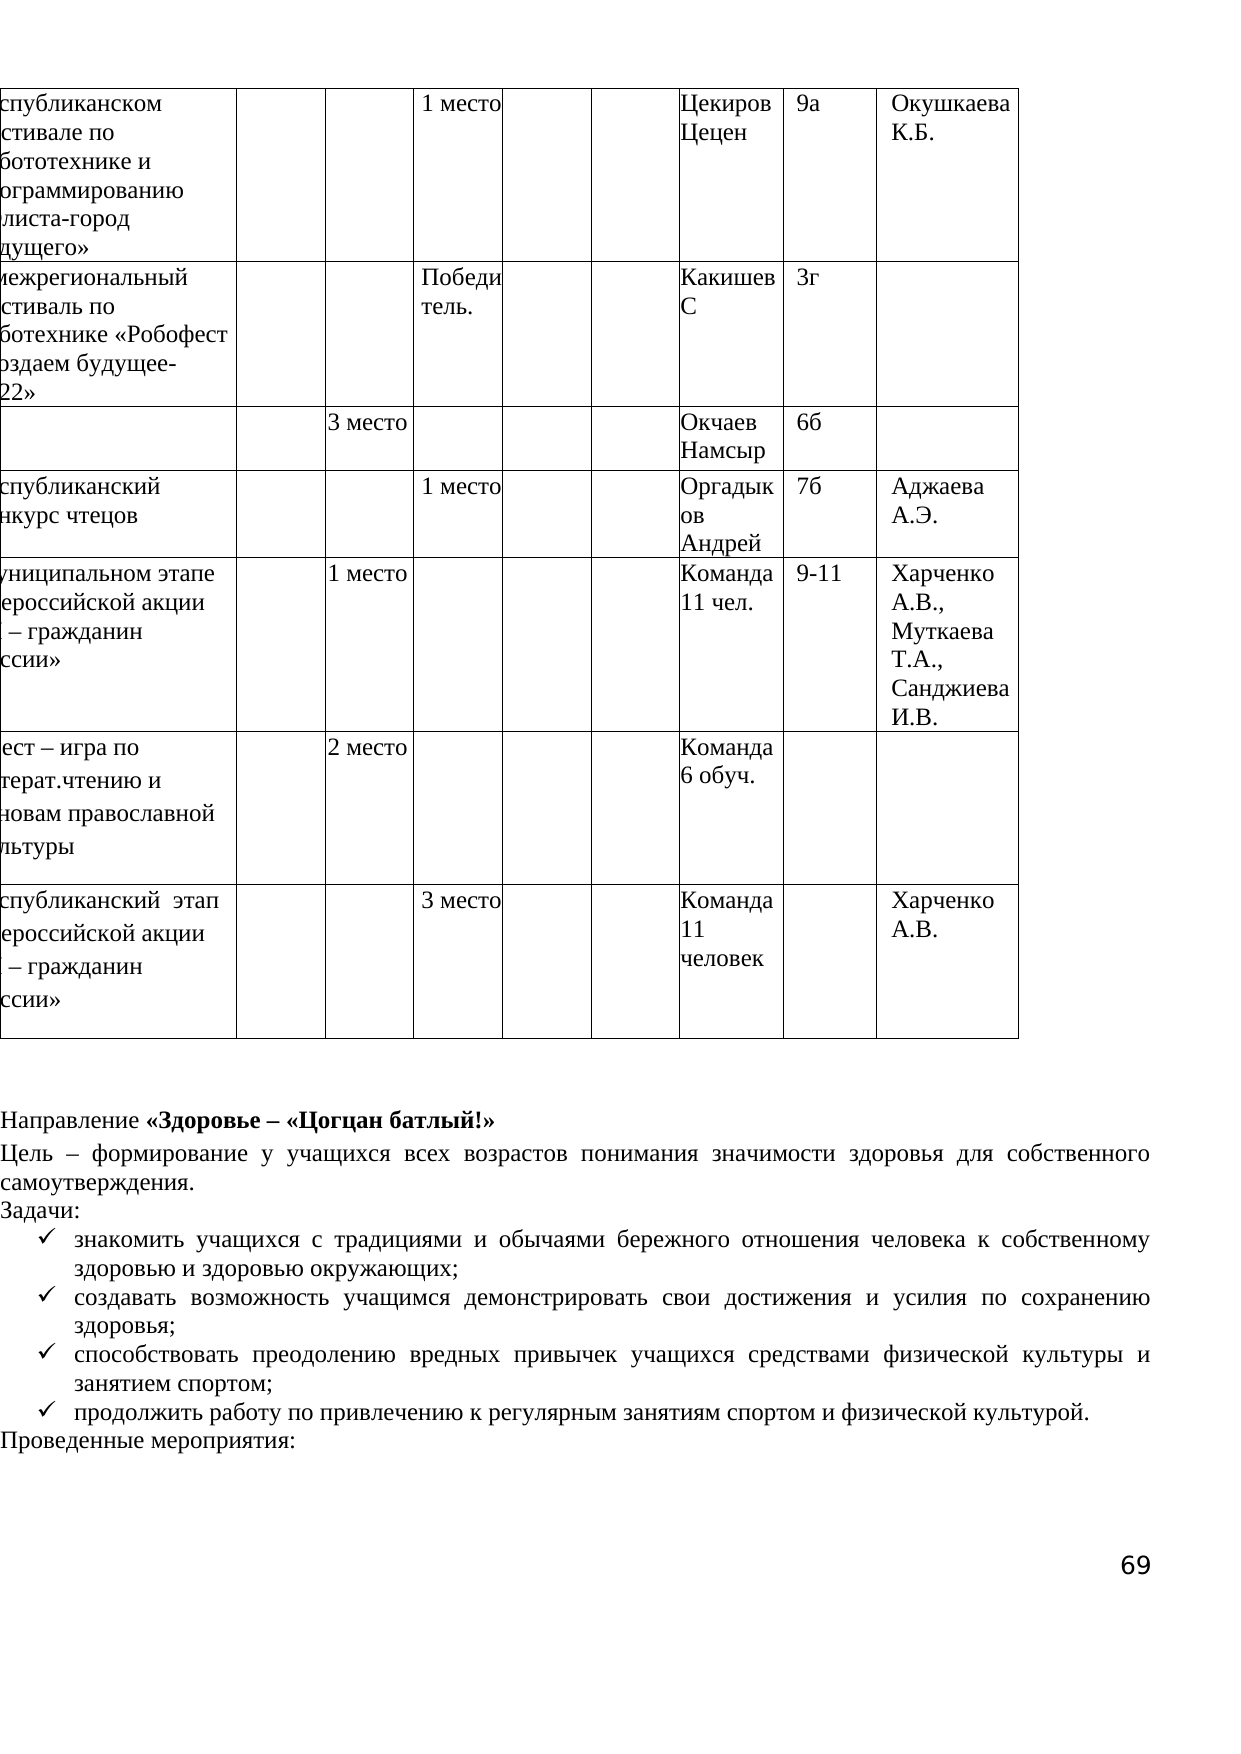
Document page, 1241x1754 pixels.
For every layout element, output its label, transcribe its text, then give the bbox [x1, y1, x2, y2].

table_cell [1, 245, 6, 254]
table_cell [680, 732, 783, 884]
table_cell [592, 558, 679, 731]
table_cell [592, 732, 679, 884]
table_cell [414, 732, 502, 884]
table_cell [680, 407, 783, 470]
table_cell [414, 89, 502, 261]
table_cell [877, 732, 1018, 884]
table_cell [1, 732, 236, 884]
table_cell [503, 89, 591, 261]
text Направление «Здоровье – «Цогцан батлый!» [0, 1105, 1151, 1134]
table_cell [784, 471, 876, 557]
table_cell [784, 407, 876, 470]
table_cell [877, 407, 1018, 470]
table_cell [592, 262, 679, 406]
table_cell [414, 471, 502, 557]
text Цель – формирование у учащихся всех возрастов понимания значимости здоровья для собственного самоутверждения. [0, 1138, 1151, 1195]
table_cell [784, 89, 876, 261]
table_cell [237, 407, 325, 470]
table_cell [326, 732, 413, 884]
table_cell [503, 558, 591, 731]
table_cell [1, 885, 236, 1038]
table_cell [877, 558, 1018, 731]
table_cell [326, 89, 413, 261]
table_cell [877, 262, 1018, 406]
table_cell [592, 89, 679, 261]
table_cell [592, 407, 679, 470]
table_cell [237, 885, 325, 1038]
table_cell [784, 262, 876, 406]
list создавать возможность учащимся демонстрировать свои достижения и усилия по сохранению здоровья; [36, 1282, 1151, 1339]
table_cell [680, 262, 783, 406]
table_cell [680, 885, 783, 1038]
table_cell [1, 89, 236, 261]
list способствовать преодолению вредных привычек учащихся средствами физической культуры и занятием спортом; [36, 1339, 1151, 1397]
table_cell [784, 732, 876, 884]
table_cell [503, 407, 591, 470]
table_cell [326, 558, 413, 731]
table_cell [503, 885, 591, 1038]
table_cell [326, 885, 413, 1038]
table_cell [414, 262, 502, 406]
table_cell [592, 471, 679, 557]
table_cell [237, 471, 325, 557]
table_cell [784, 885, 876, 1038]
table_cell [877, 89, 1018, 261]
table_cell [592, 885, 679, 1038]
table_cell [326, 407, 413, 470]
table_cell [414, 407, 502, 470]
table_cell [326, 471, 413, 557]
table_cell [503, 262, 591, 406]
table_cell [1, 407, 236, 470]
text Проведенные мероприятия: [0, 1425, 1151, 1454]
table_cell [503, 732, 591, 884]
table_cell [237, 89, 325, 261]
text Задачи: [0, 1195, 1151, 1224]
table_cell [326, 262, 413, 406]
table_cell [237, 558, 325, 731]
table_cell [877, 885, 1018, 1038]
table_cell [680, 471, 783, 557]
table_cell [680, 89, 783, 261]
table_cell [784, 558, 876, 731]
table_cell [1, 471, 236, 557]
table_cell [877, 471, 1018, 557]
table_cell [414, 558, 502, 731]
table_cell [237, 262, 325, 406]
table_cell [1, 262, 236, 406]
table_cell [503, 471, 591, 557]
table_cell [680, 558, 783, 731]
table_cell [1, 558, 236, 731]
list знакомить учащихся с традициями и обычаями бережного отношения человека к собственному здоровью и здоровью окружающих; [36, 1224, 1151, 1282]
list продолжить работу по привлечению к регулярным занятиям спортом и физической культурой. [36, 1397, 1151, 1425]
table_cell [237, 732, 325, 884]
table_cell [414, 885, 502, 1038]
